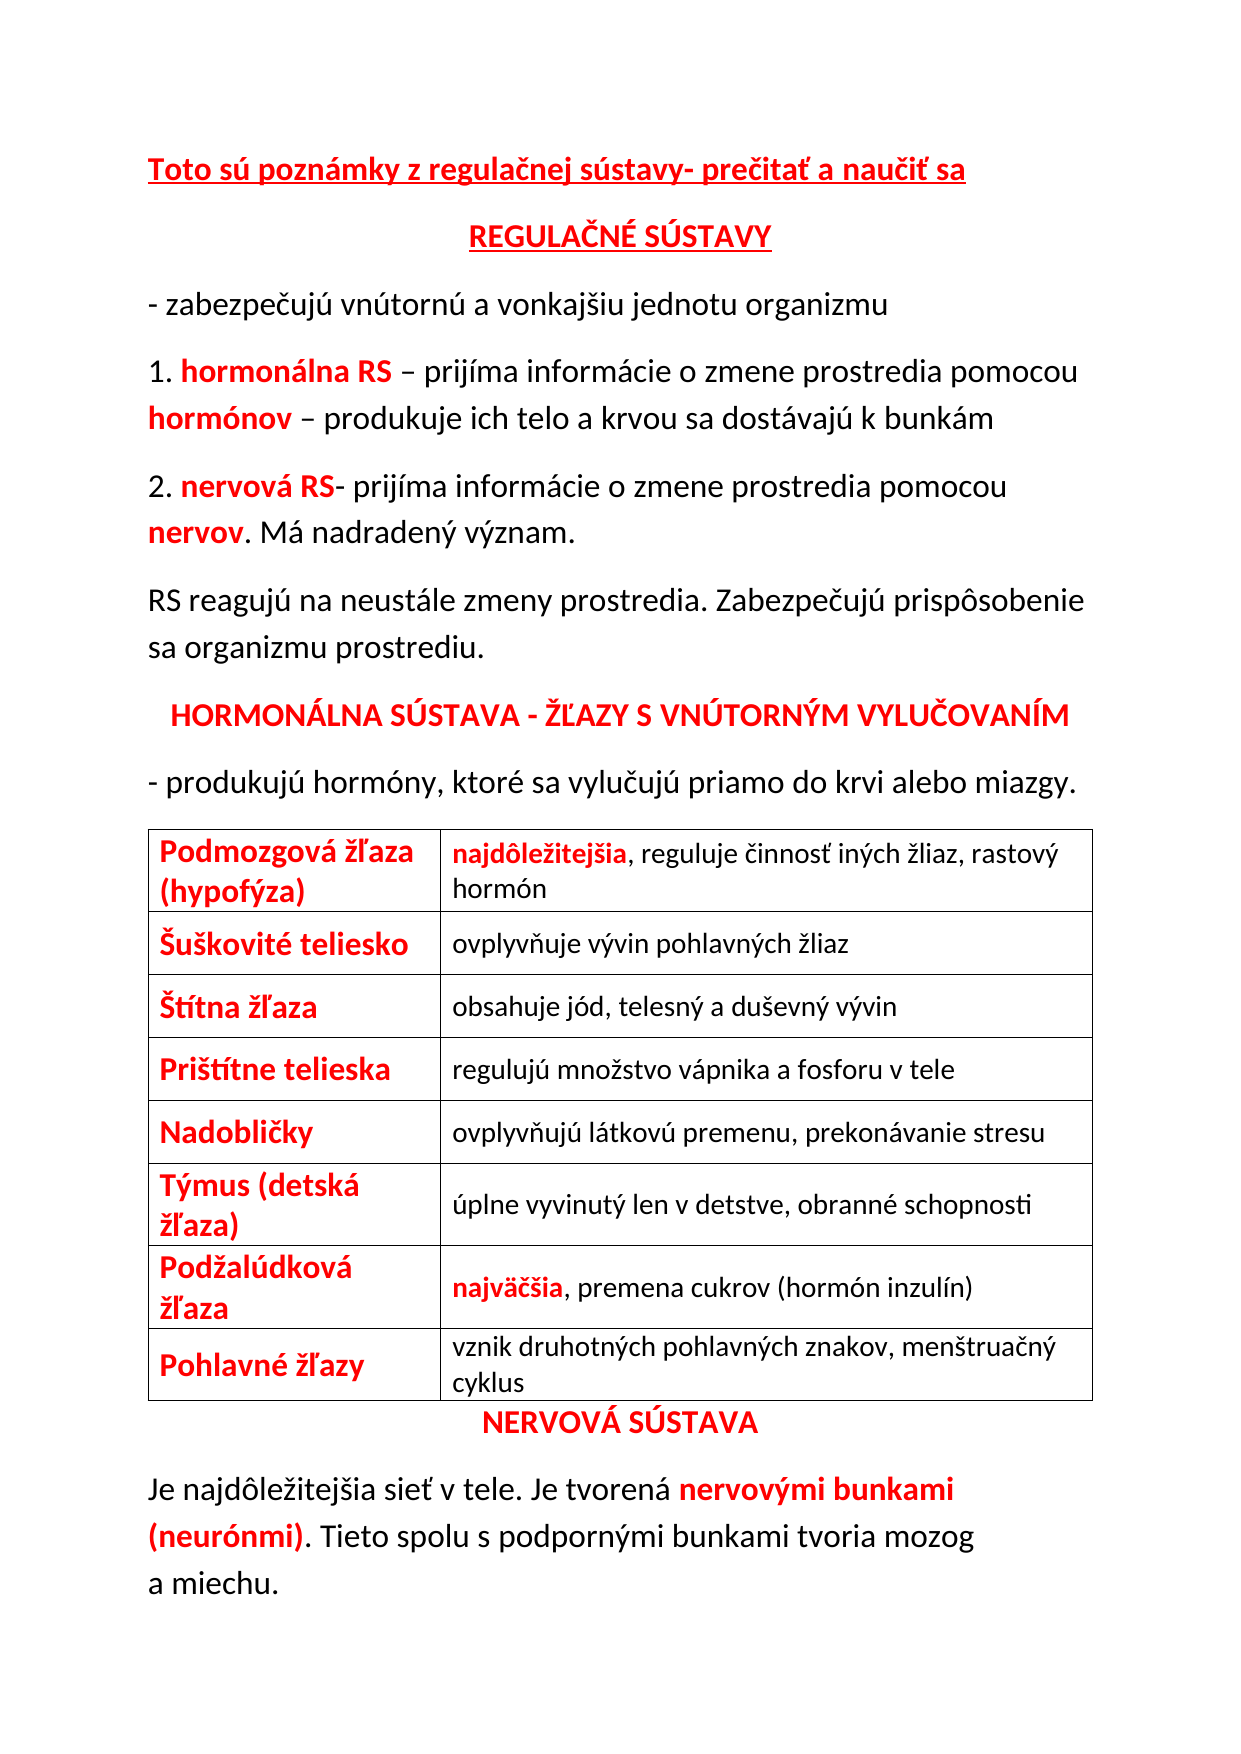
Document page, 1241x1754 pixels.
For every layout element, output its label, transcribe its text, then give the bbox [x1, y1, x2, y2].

table_cell Podžalúdková žľaza [149, 1246, 440, 1327]
table_cell Šuškovité teliesko [149, 912, 440, 974]
table_cell Štítna žľaza [149, 975, 440, 1037]
table_header najdôležitejšia, reguluje činnosť iných žliaz, rastový hormón [441, 830, 1092, 911]
text - zabezpečujú vnútornú a vonkajšiu jednotu organizmu [148, 283, 1093, 323]
table_cell najväčšia, premena cukrov (hormón inzulín) [441, 1246, 1092, 1327]
table_cell úplne vyvinutý len v detstve, obranné schopnosti [441, 1164, 1092, 1245]
text Je najdôležitejšia sieť v tele. Je tvorená nervovými bunkami (neurónmi). Tieto spolu s podpornými bunkami tvoria mozog a miechu. [148, 1468, 1093, 1603]
table_cell ovplyvňuje vývin pohlavných žliaz [441, 912, 1092, 974]
text RS reagujú na neustále zmeny prostredia. Zabezpečujú prispôsobenie sa organizmu prostrediu. [148, 579, 1093, 667]
table_cell regulujú množstvo vápnika a fosforu v tele [441, 1038, 1092, 1100]
table_cell Týmus (detská žľaza) [149, 1164, 440, 1245]
table_cell Pohlavné žľazy [149, 1329, 440, 1400]
text REGULAČNÉ SÚSTAVY [148, 215, 1093, 256]
table_header Podmozgová žľaza (hypofýza) [149, 830, 440, 911]
text NERVOVÁ SÚSTAVA [148, 1401, 1093, 1442]
table_cell obsahuje jód, telesný a duševný vývin [441, 975, 1092, 1037]
table_cell Prištítne telieska [149, 1038, 440, 1100]
table_cell Nadobličky [149, 1101, 440, 1162]
text Toto sú poznámky z regulačnej sústavy- prečitať a naučiť sa [148, 148, 1093, 188]
table_cell vznik druhotných pohlavných znakov, menštruačný cyklus [441, 1329, 1092, 1400]
table_cell ovplyvňujú látkovú premenu, prekonávanie stresu [441, 1101, 1092, 1162]
text 2. nervová RS- prijíma informácie o zmene prostredia pomocou nervov. Má nadradený význam. [148, 465, 1093, 552]
text 1. hormonálna RS – prijíma informácie o zmene prostredia pomocou hormónov – produkuje ich telo a krvou sa dostávajú k bunkám [148, 350, 1093, 438]
text HORMONÁLNA SÚSTAVA - ŽĽAZY S VNÚTORNÝM VYLUČOVANÍM [148, 693, 1093, 734]
text - produkujú hormóny, ktoré sa vylučujú priamo do krvi alebo miazgy. [148, 761, 1093, 802]
